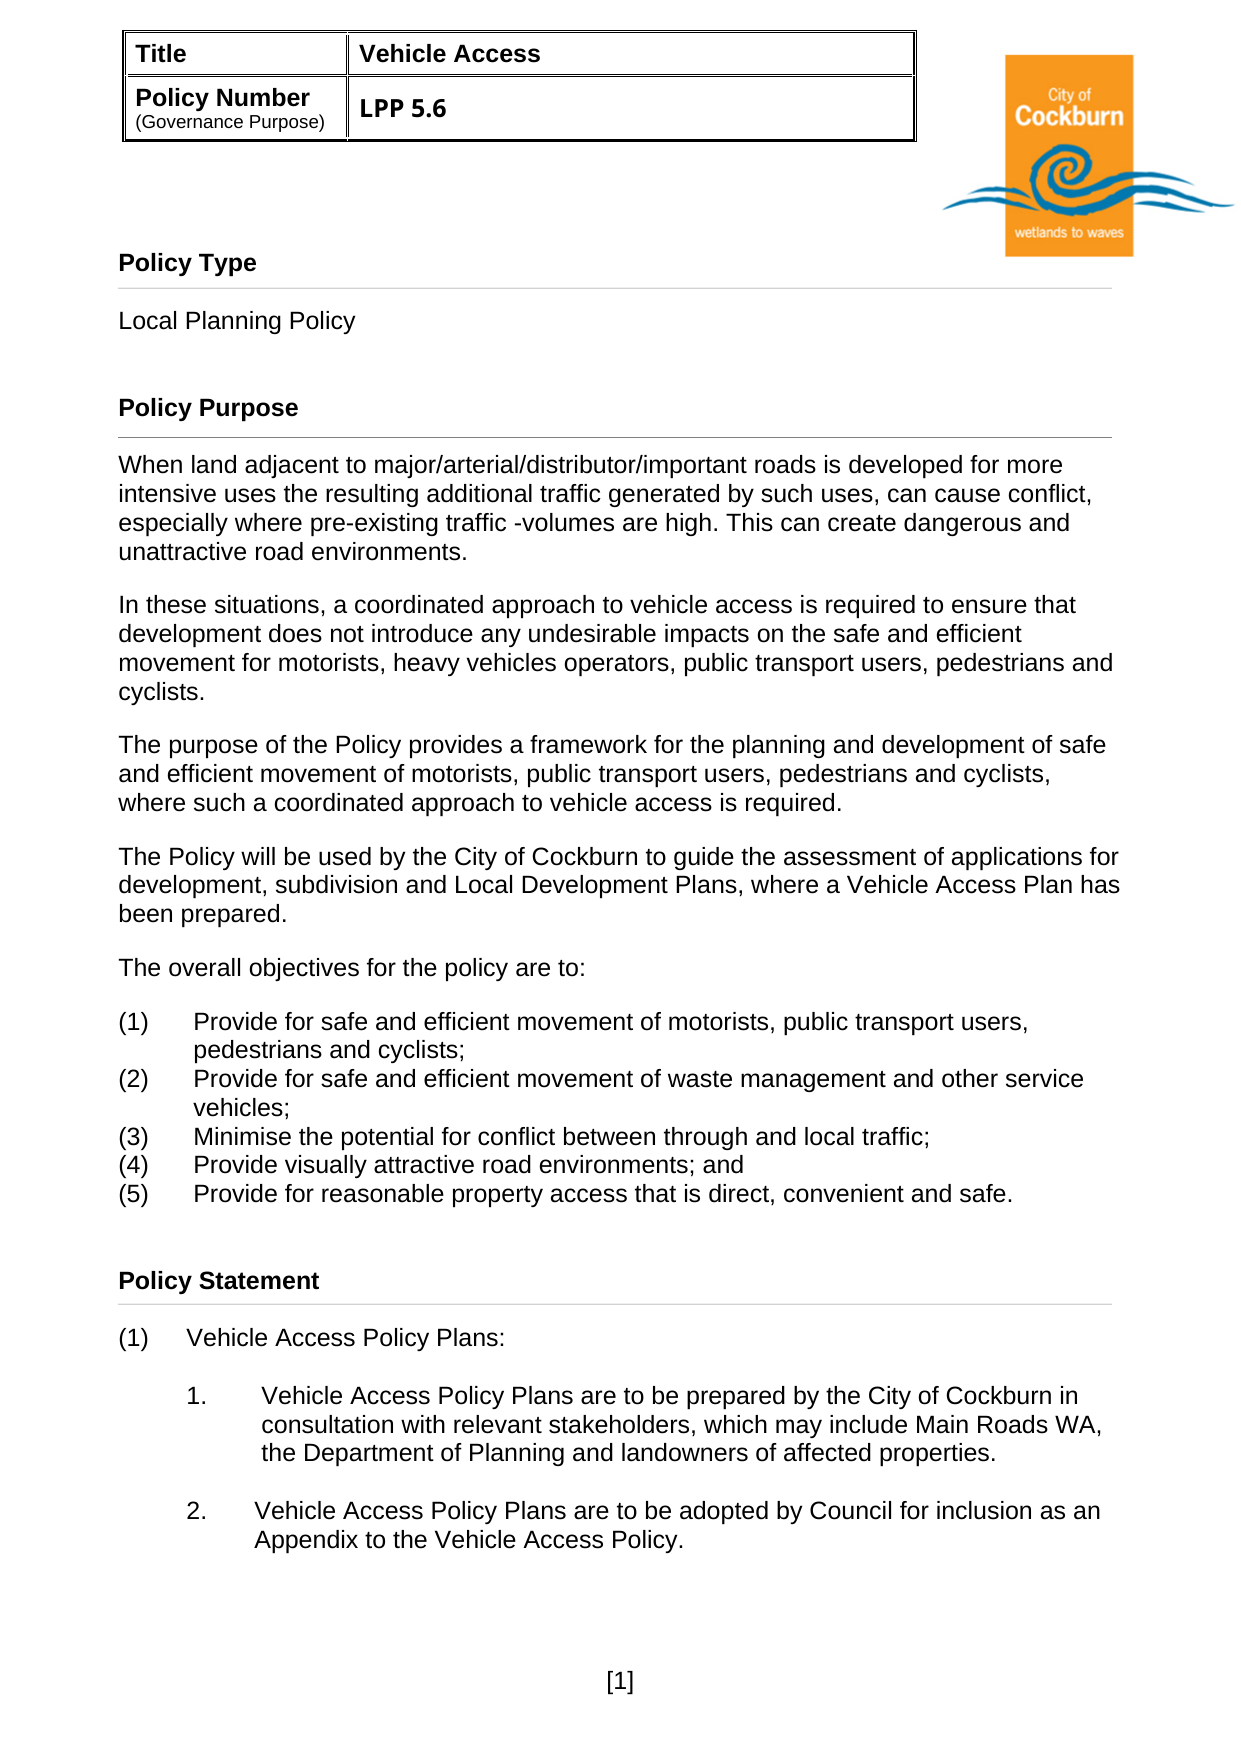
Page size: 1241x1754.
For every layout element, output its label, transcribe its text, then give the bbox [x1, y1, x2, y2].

text (2) Provide for safe and efficient movement of waste management and other service vehicles; [118, 1064, 1122, 1121]
text Local Planning Policy [118, 306, 1127, 334]
text The overall objectives for the policy are to: [118, 953, 1122, 981]
text In these situations, a coordinated approach to vehicle access is required to ensure that development does not introduce any undesirable impacts on the safe and efficient movement for motorists, heavy vehicles operators, public transport users, pedestrians and cyclists. [118, 590, 1122, 705]
text Policy Type [118, 248, 1127, 276]
text 2. Vehicle Access Policy Plans are to be adopted by Council for inclusion as an Appendix to the Vehicle Access Policy. [186, 1496, 1122, 1553]
text (4) Provide visually attractive road environments; and [118, 1150, 1122, 1179]
text (1) Vehicle Access Policy Plans: [118, 1323, 1122, 1352]
text Policy Purpose [118, 392, 1127, 421]
text 1. Vehicle Access Policy Plans are to be prepared by the City of Cockburn in consultation with relevant stakeholders, which may include Main Roads WA, the Department of Planning and landowners of affected properties. [186, 1381, 1122, 1467]
text Policy Statement [118, 1266, 1127, 1294]
text When land adjacent to major/arterial/distributor/important roads is developed for more intensive uses the resulting additional traffic generated by such uses, can cause conflict, especially where pre-existing traffic -volumes are high. This can create dangerous and unattractive road environments. [118, 450, 1122, 565]
text (5) Provide for reasonable property access that is direct, convenient and safe. [118, 1179, 1122, 1208]
text (3) Minimise the potential for conflict between through and local traffic; [118, 1121, 1122, 1150]
text (1) Provide for safe and efficient movement of motorists, public transport users, pedestrians and cyclists; [118, 1006, 1122, 1064]
text The purpose of the Policy provides a framework for the planning and development of safe and efficient movement of motorists, public transport users, pedestrians and cyclists, where such a coordinated approach to vehicle access is required. [118, 730, 1122, 816]
picture [924, 29, 1241, 293]
text The Policy will be used by the City of Cockburn to guide the assessment of applications for development, subdivision and Local Development Plans, where a Vehicle Access Plan has been prepared. [118, 841, 1122, 928]
